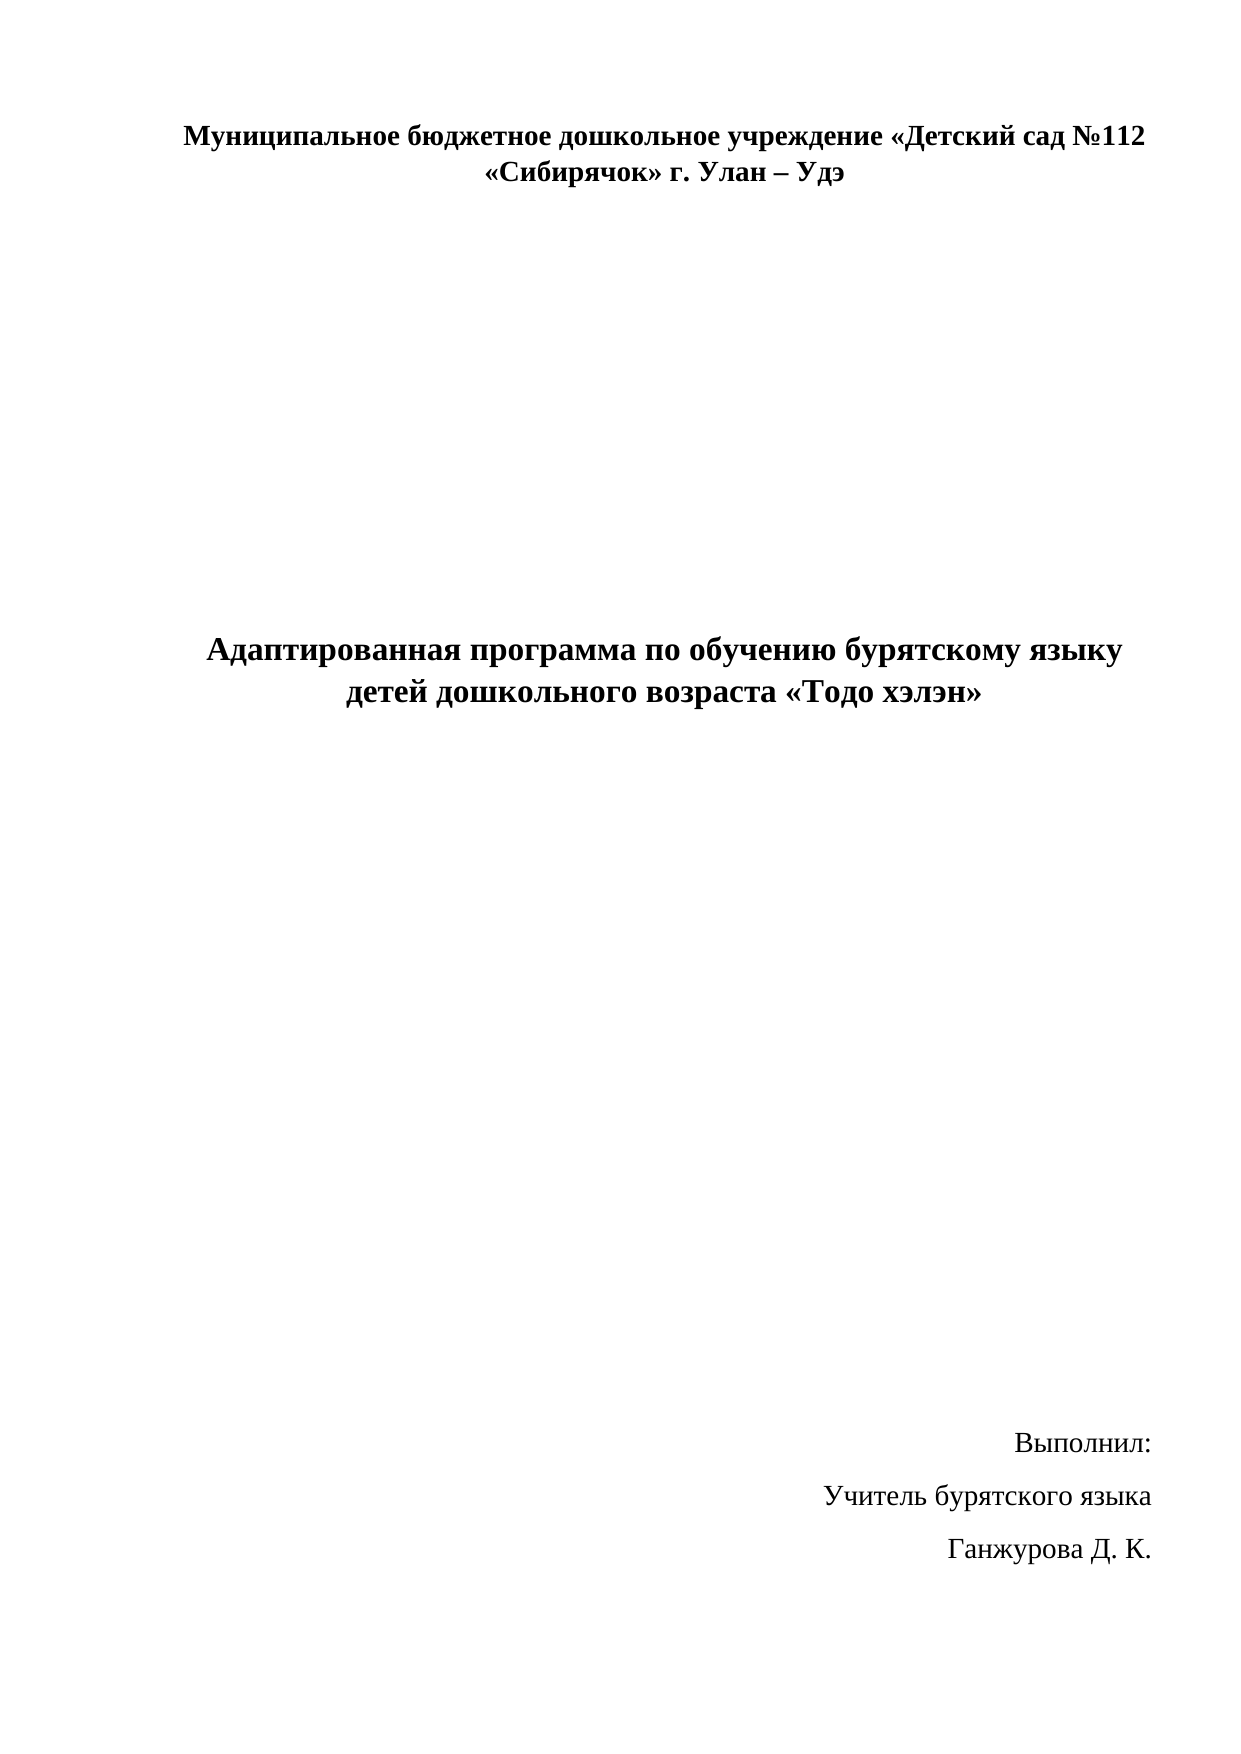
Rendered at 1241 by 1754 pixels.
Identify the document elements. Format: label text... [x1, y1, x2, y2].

text Выполнил: [177, 1425, 1152, 1459]
text Ганжурова Д. К. [177, 1531, 1152, 1564]
text Адаптированная программа по обучению бурятскому языку детей дошкольного возраста «Тодо хэлэн» [177, 629, 1152, 709]
text Учитель бурятского языка [177, 1478, 1152, 1512]
text Муниципальное бюджетное дошкольное учреждение «Детский сад №112 «Сибирячок» г. Улан – Удэ [177, 118, 1152, 188]
